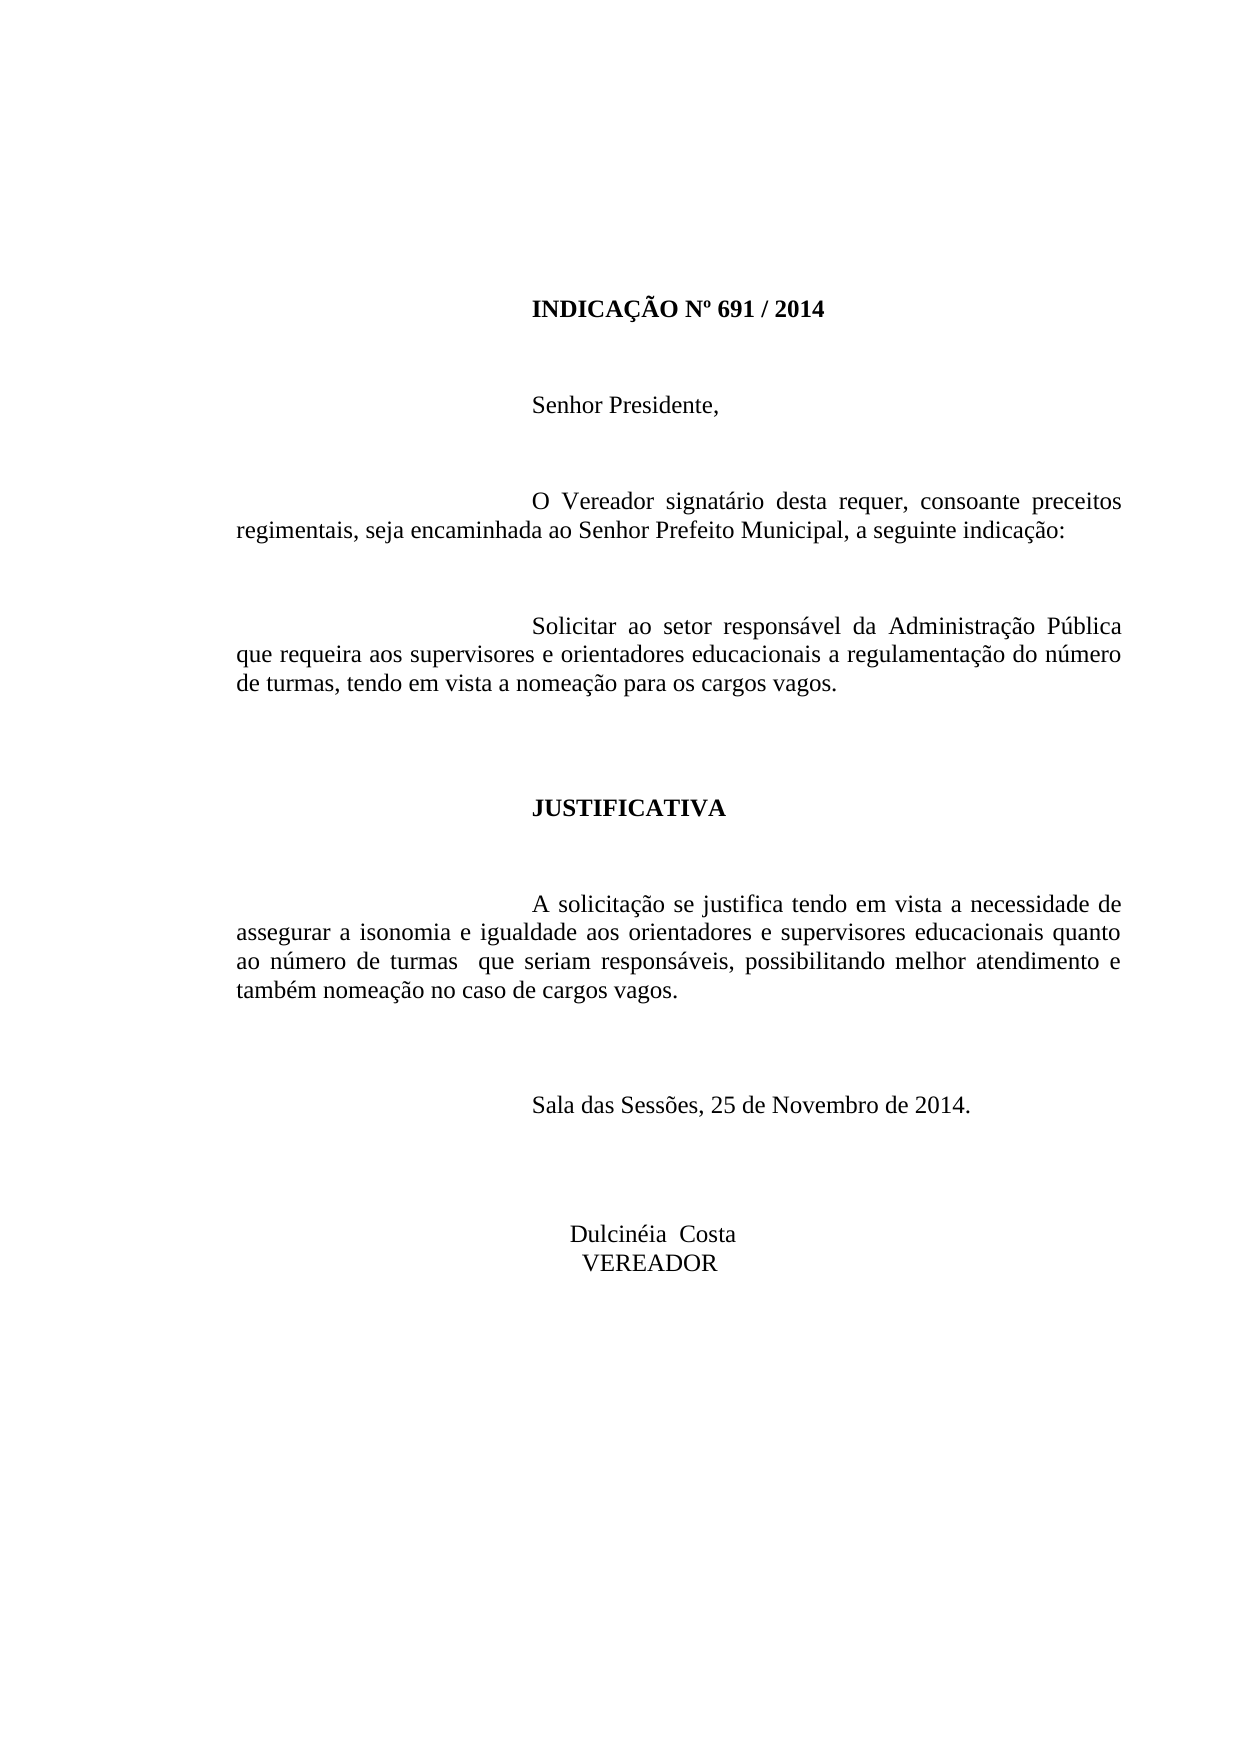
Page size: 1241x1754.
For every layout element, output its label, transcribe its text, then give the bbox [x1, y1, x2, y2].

text Sala das Sessões, 25 de Novembro de 2014. [532, 1090, 1181, 1119]
table_header Dulcinéia Costa [111, 1219, 1188, 1248]
text INDICAÇÃO Nº 691 / 2014 [532, 294, 1181, 323]
text JUSTIFICATIVA [236, 793, 1122, 822]
text Solicitar ao setor responsável da Administração Pública que requeira aos supervisores e orientadores educacionais a regulamentação do número de turmas, tendo em vista a nomeação para os cargos vagos. [236, 611, 1122, 697]
text A solicitação se justifica tendo em vista a necessidade de assegurar a isonomia e igualdade aos orientadores e supervisores educacionais quanto ao número de turmas que seriam responsáveis, possibilitando melhor atendimento e também nomeação no caso de cargos vagos. [236, 889, 1122, 1004]
table_cell VEREADOR [111, 1248, 1188, 1277]
text Senhor Presidente, [532, 390, 1181, 419]
text O Vereador signatário desta requer, consoante preceitos regimentais, seja encaminhada ao Senhor Prefeito Municipal, a seguinte indicação: [236, 486, 1122, 544]
